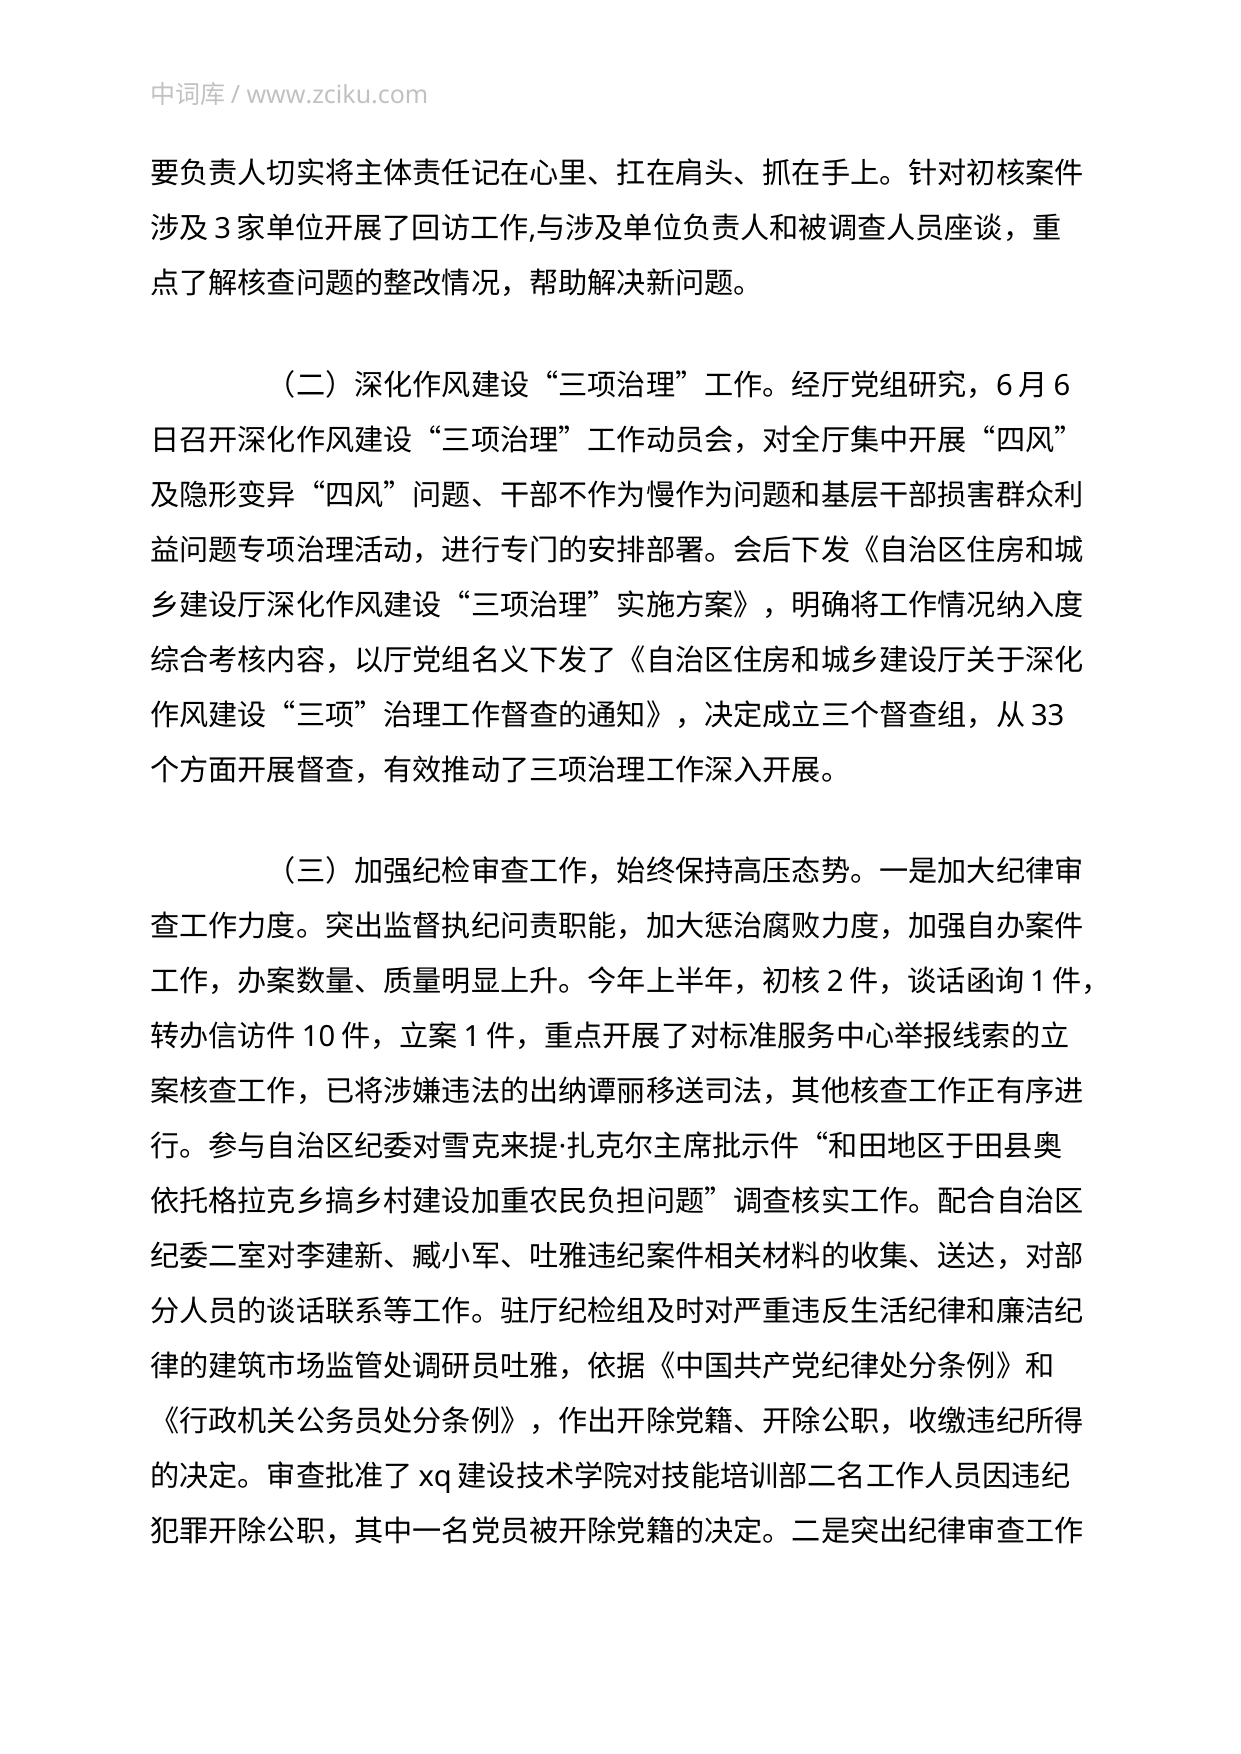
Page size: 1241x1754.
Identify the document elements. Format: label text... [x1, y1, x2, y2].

text （二）深化作风建设“三项治理”工作。经厅党组研究，6月6日召开深化作风建设“三项治理”工作动员会，对全厅集中开展“四风”及隐形变异“四风”问题、干部不作为慢作为问题和基层干部损害群众利益问题专项治理活动，进行专门的安排部署。会后下发《自治区住房和城乡建设厅深化作风建设“三项治理”实施方案》，明确将工作情况纳入度综合考核内容，以厅党组名义下发了《自治区住房和城乡建设厅关于深化作风建设“三项”治理工作督查的通知》，决定成立三个督查组，从33个方面开展督查，有效推动了三项治理工作深入开展。 [150, 362, 1090, 788]
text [150, 150, 1090, 302]
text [150, 848, 1090, 1549]
